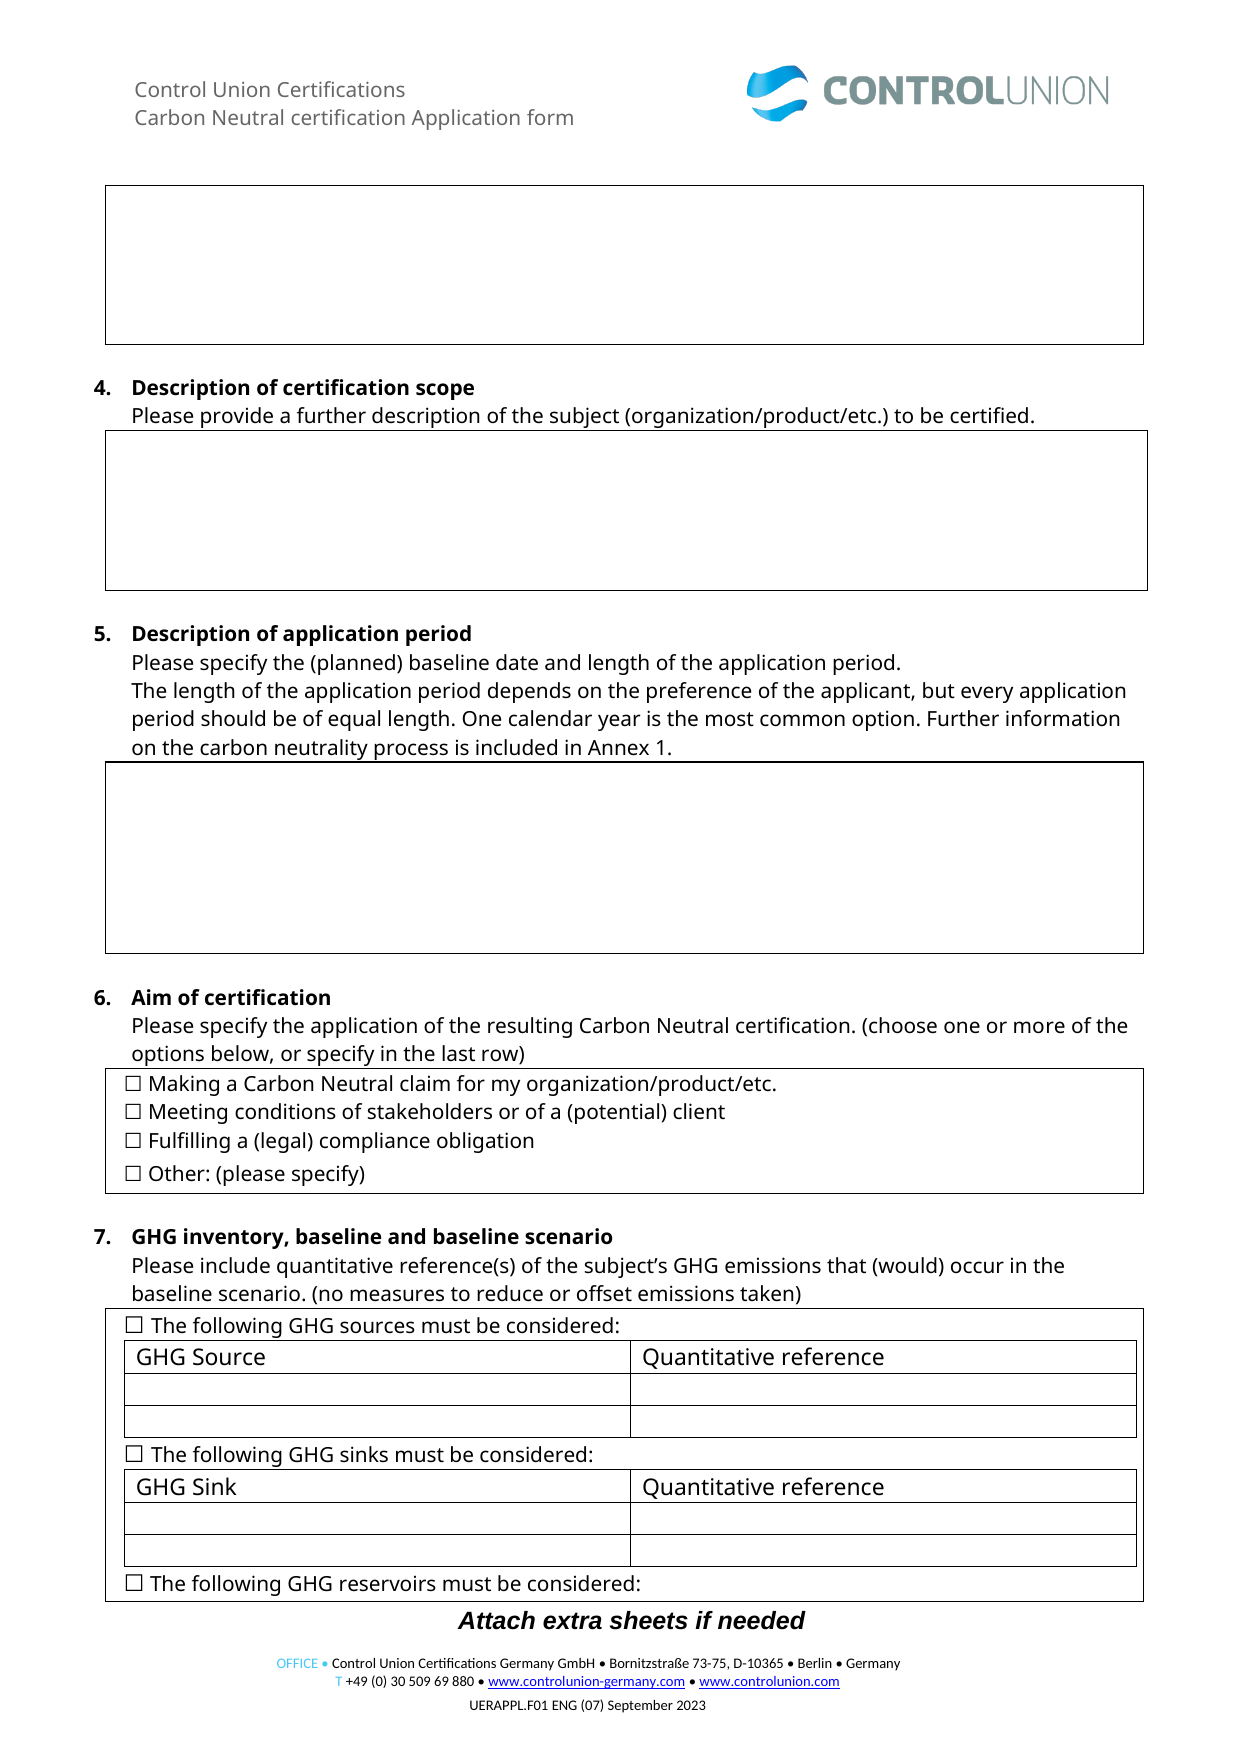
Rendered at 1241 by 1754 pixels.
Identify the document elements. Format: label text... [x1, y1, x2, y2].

text Please include quantitative reference(s) of the subject’s GHG emissions that (would) occur in the baseline scenario. (no measures to reduce or offset emissions taken) [131, 1251, 1143, 1308]
text Please specify the (planned) baseline date and length of the application period. [131, 648, 1143, 676]
text Please specify the application of the resulting Carbon Neutral certification. (choose one or more of the options below, or specify in the last row) [131, 1011, 1143, 1068]
text The length of the application period depends on the preference of the applicant, but every application period should be of equal length. One calendar year is the most common option. Further information on the carbon neutrality process is included in Annex 1. [131, 676, 1143, 761]
table_header [106, 186, 1143, 343]
table_header [106, 763, 1143, 953]
picture [740, 50, 1113, 135]
table_header [106, 1309, 1143, 1601]
text Please provide a further description of the subject (organization/product/etc.) to be certified. [131, 401, 1143, 430]
list Description of certification scope [93, 373, 1143, 401]
list GHG inventory, baseline and baseline scenario [93, 1222, 1143, 1251]
list Aim of certification [93, 983, 1143, 1011]
table_header [106, 1069, 1143, 1193]
table_header [106, 431, 1147, 590]
list Description of application period [93, 619, 1143, 648]
